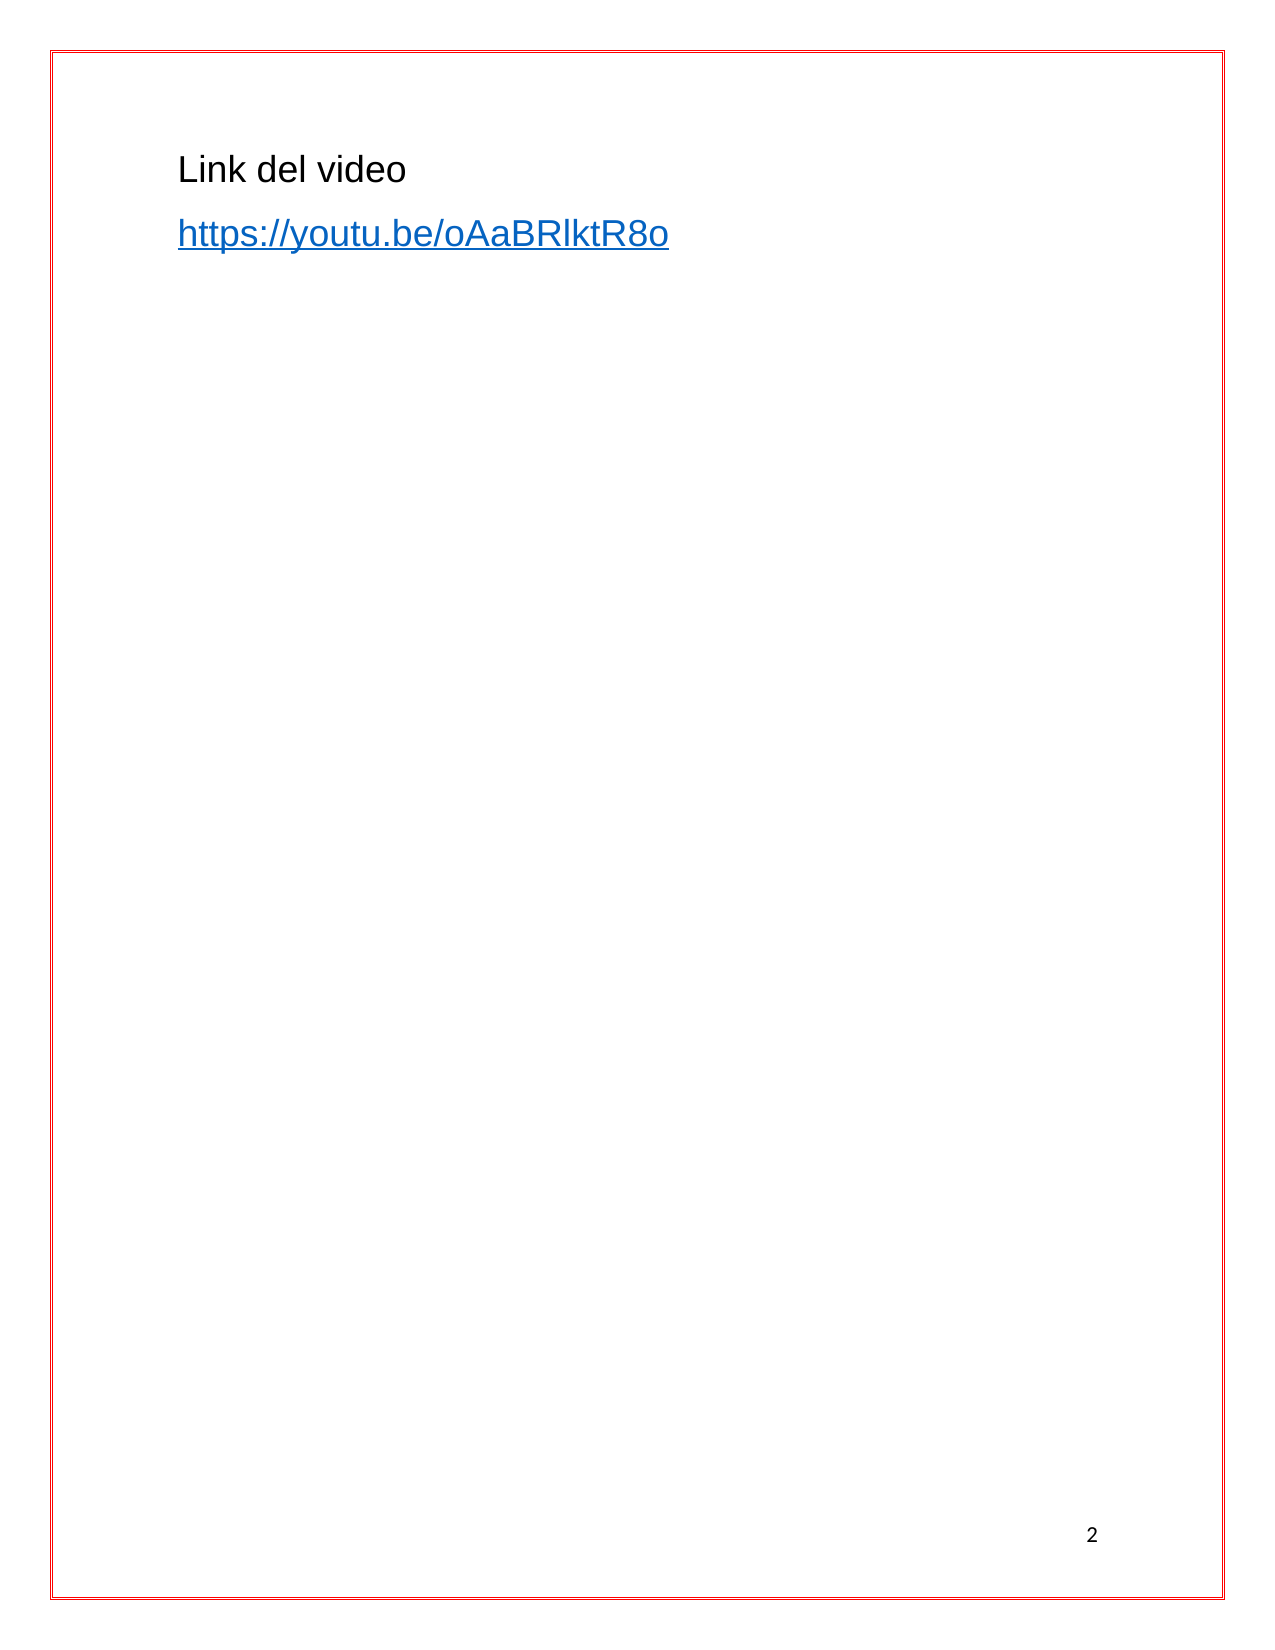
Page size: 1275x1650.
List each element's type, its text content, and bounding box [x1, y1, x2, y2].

text https://youtu.be/oAaBRlktR8o [177, 211, 1098, 254]
text Link del video [177, 148, 1098, 191]
